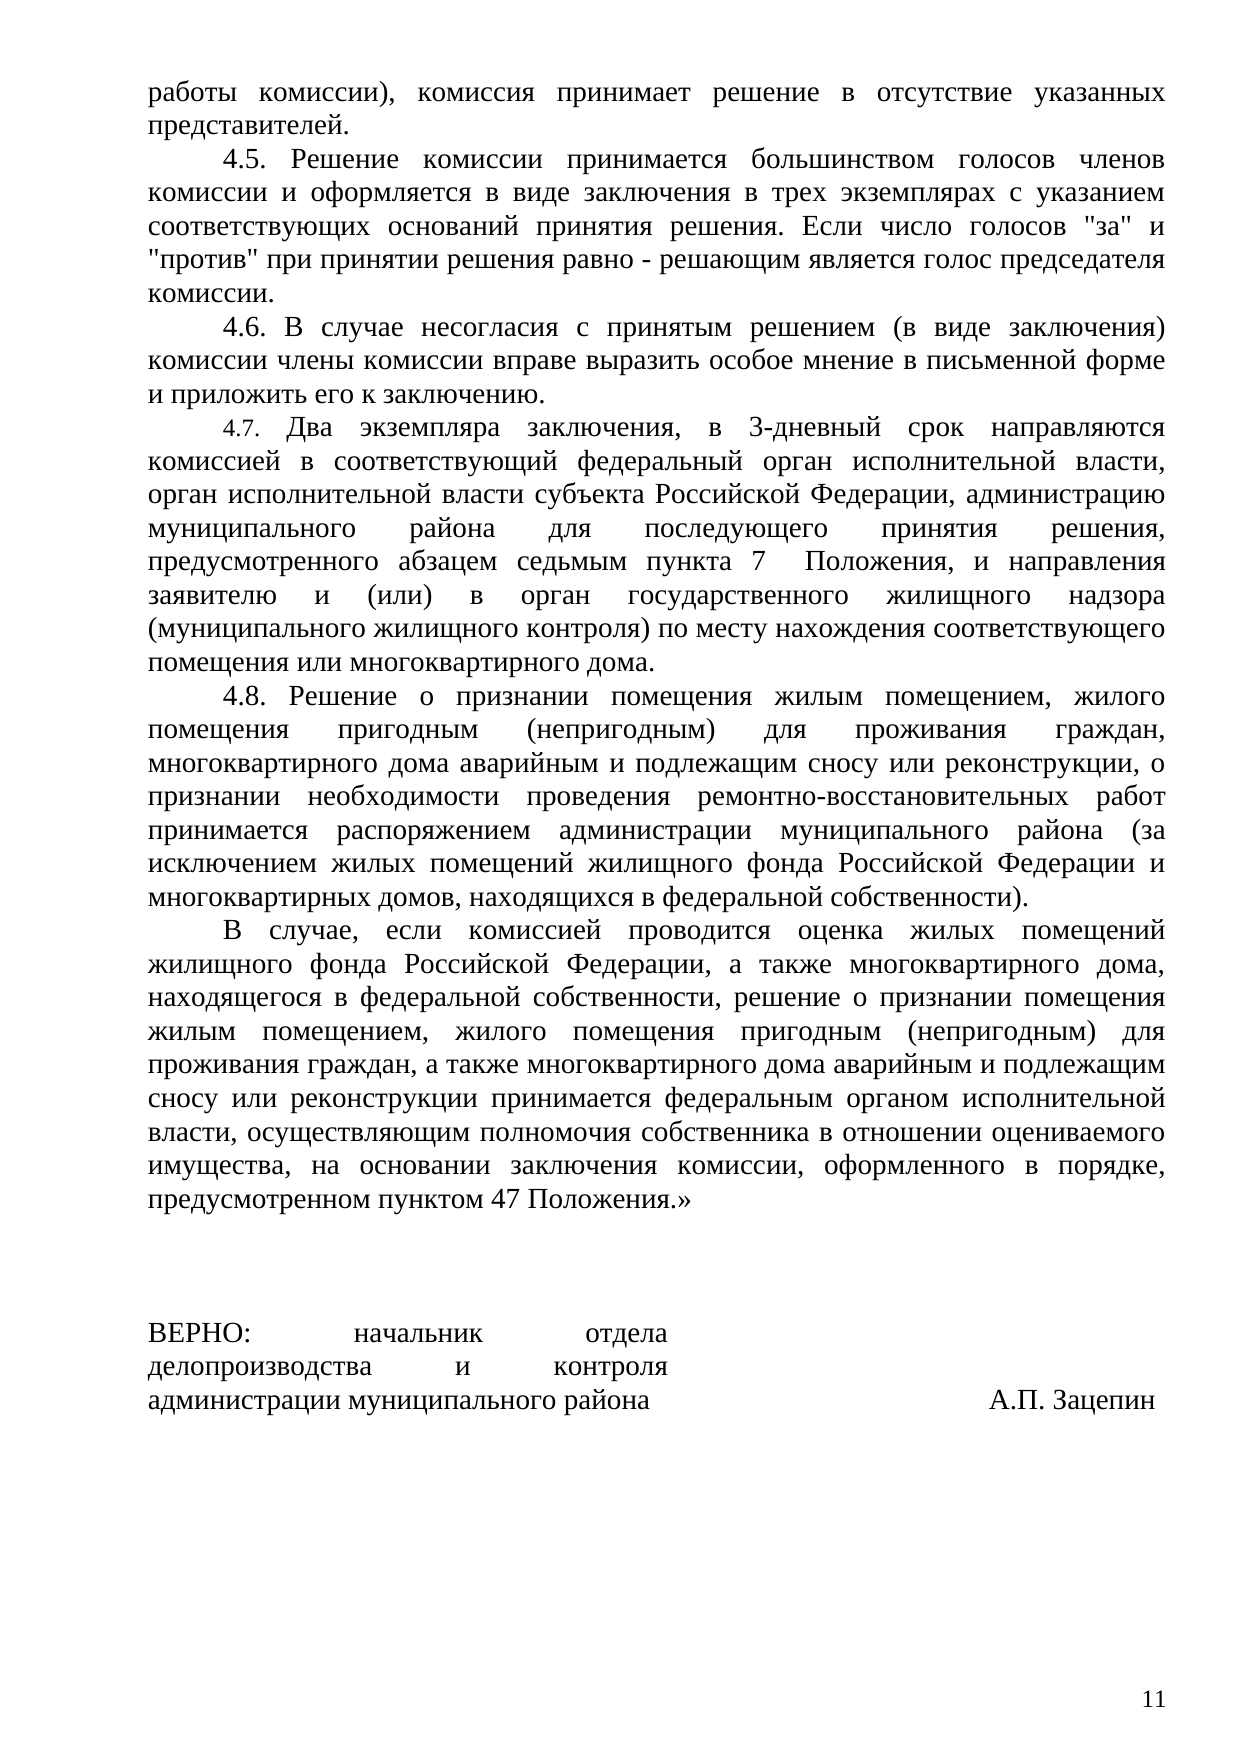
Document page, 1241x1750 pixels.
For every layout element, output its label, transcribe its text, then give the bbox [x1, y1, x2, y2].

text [148, 74, 1166, 141]
text 4.8. Решение о признании помещения жилым помещением, жилого помещения пригодным (непригодным) для проживания граждан, многоквартирного дома аварийным и подлежащим сносу или реконструкции, о признании необходимости проведения ремонтно-восстановительных работ принимается распоряжением администрации муниципального района (за исключением жилых помещений жилищного фонда Российской Федерации и многоквартирных домов, находящихся в федеральной собственности). [148, 678, 1166, 912]
table_header А.П. Зацепин [679, 1315, 1167, 1416]
text 4.5. Решение комиссии принимается большинством голосов членов комиссии и оформляется в виде заключения в трех экземплярах с указанием соответствующих оснований принятия решения. Если число голосов "за" и "против" при принятии решения равно - решающим является голос председателя комиссии. [148, 141, 1166, 309]
text 4.7. Два экземпляра заключения, в 3-дневный срок направляются комиссией в соответствующий федеральный орган исполнительной власти, орган исполнительной власти субъекта Российской Федерации, администрацию муниципального района для последующего принятия решения, предусмотренного абзацем седьмым пункта 7 Положения, и направления заявителю и (или) в орган государственного жилищного надзора (муниципального жилищного контроля) по месту нахождения соответствующего помещения или многоквартирного дома. [148, 409, 1166, 678]
table_header ВЕРНО: начальник отдела делопроизводства и контроля администрации муниципального района [136, 1315, 679, 1416]
text 4.6. В случае несогласия с принятым решением (в виде заключения) комиссии члены комиссии вправе выразить особое мнение в письменной форме и приложить его к заключению. [148, 309, 1166, 409]
text В случае, если комиссией проводится оценка жилых помещений жилищного фонда Российской Федерации, а также многоквартирного дома, находящегося в федеральной собственности, решение о признании помещения жилым помещением, жилого помещения пригодным (непригодным) для проживания граждан, а также многоквартирного дома аварийным и подлежащим сносу или реконструкции принимается федеральным органом исполнительной власти, осуществляющим полномочия собственника в отношении оцениваемого имущества, на основании заключения комиссии, оформленного в порядке, предусмотренном пунктом 47 Положения.» [148, 912, 1166, 1214]
